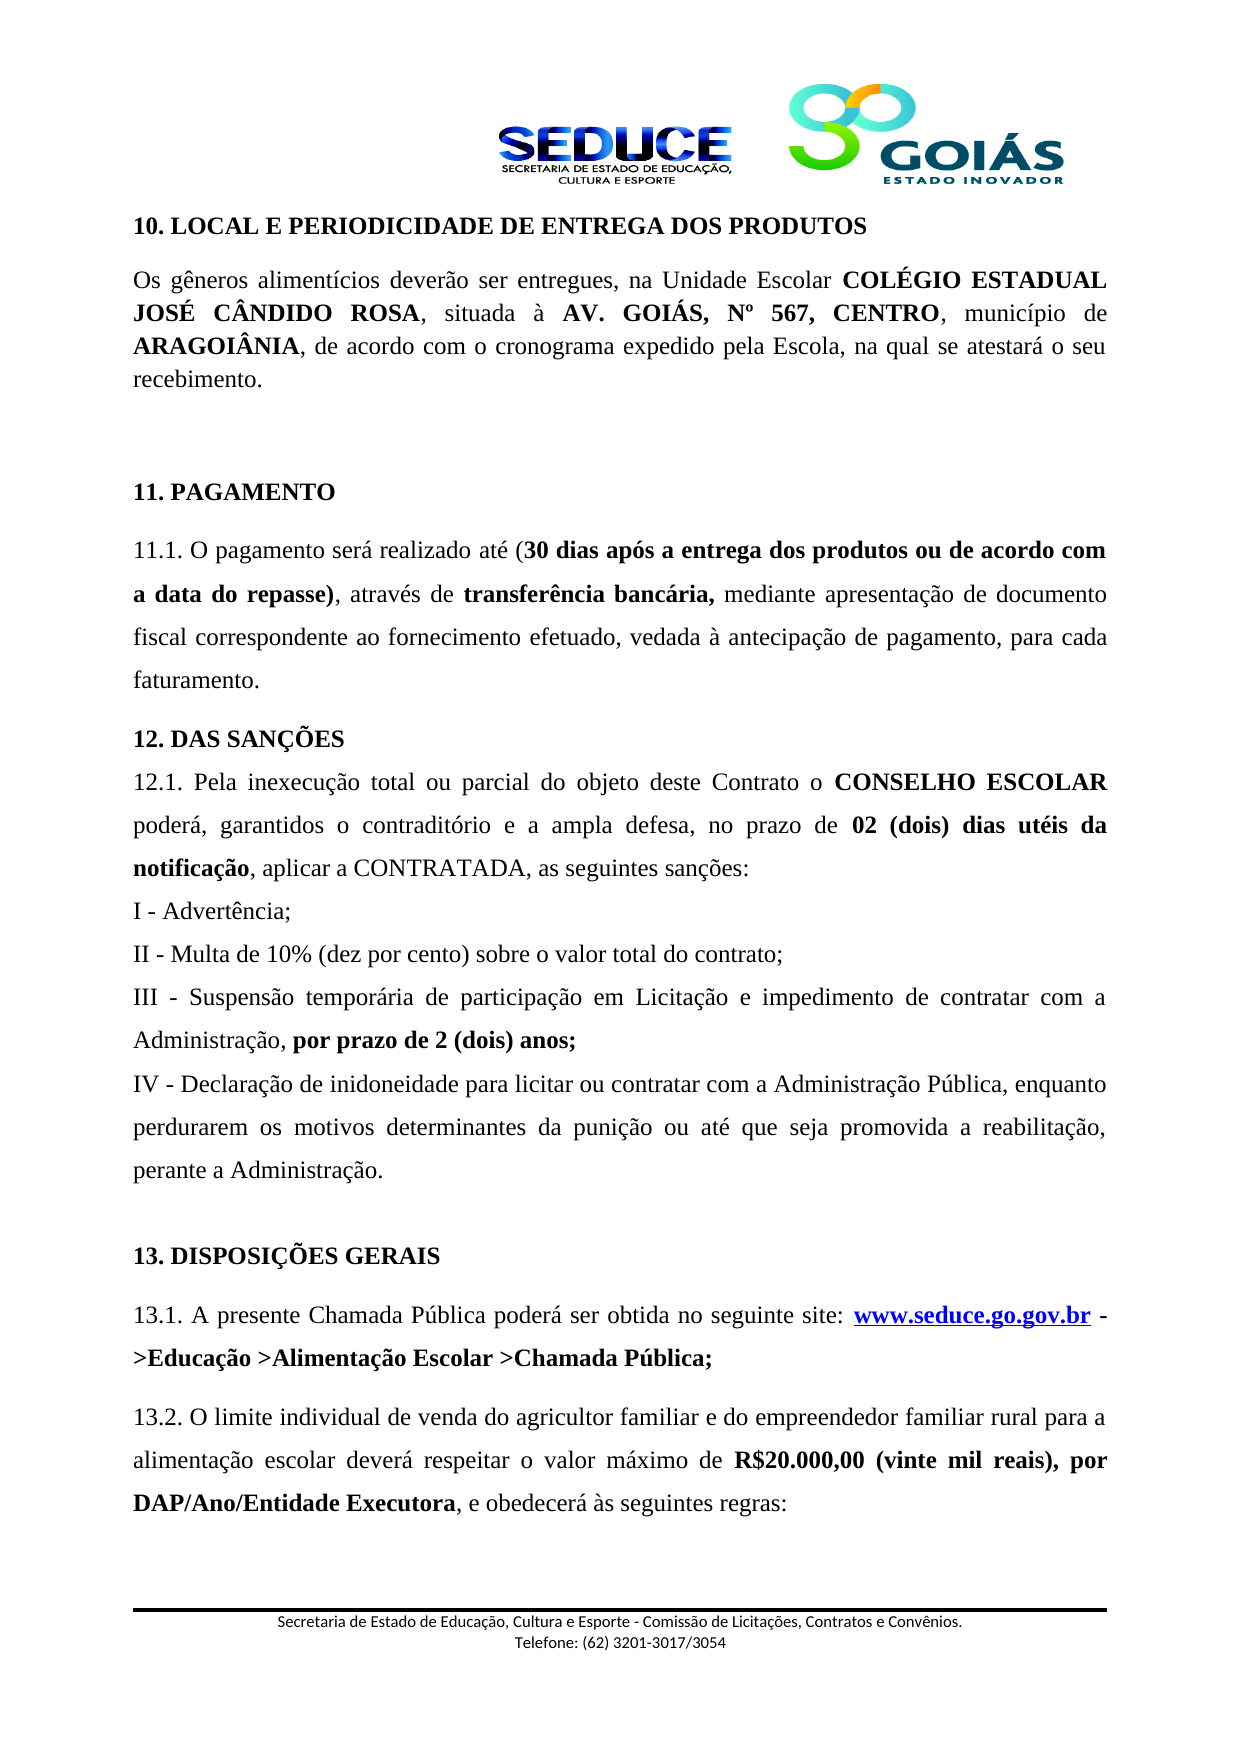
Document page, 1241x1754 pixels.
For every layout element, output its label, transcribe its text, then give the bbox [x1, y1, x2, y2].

text 13.2. O limite individual de venda do agricultor familiar e do empreendedor familiar rural para a alimentação escolar deverá respeitar o valor máximo de R$20.000,00 (vinte mil reais), por DAP/Ano/Entidade Executora, e obedecerá às seguintes regras: [133, 1402, 1107, 1517]
picture [477, 73, 1108, 212]
text 11.1. O pagamento será realizado até (30 dias após a entrega dos produtos ou de acordo com a data do repasse), através de transferência bancária, mediante apresentação de documento fiscal correspondente ao fornecimento efetuado, vedada à antecipação de pagamento, para cada faturamento. [133, 536, 1107, 694]
text 10. LOCAL E PERIODICIDADE DE ENTREGA DOS PRODUTOS [133, 211, 1103, 240]
text 11. PAGAMENTO [133, 477, 1107, 506]
text Os gêneros alimentícios deverão ser entregues, na Unidade Escolar COLÉGIO ESTADUAL JOSÉ CÂNDIDO ROSA, situada à AV. GOIÁS, Nº 567, CENTRO, município de ARAGOIÂNIA, de acordo com o cronograma expedido pela Escola, na qual se atestará o seu recebimento. [133, 265, 1107, 393]
text IV - Declaração de inidoneidade para licitar ou contratar com a Administração Pública, enquanto perdurarem os motivos determinantes da punição ou até que seja promovida a reabilitação, perante a Administração. [133, 1069, 1107, 1184]
text II - Multa de 10% (dez por cento) sobre o valor total do contrato; [133, 939, 1107, 968]
text III - Suspensão temporária de participação em Licitação e impedimento de contratar com a Administração, por prazo de 2 (dois) anos; [133, 982, 1107, 1054]
text 12.1. Pela inexecução total ou parcial do objeto deste Contrato o CONSELHO ESCOLAR poderá, garantidos o contraditório e a ampla defesa, no prazo de 02 (dois) dias utéis da notificação, aplicar a CONTRATADA, as seguintes sanções: [133, 767, 1107, 882]
text 13. DISPOSIÇÕES GERAIS [133, 1241, 1107, 1270]
text 12. DAS SANÇÕES [133, 724, 1107, 752]
text 13.1. A presente Chamada Pública poderá ser obtida no seguinte site: www.seduce.go.gov.br ->Educação >Alimentação Escolar >Chamada Pública; [133, 1300, 1107, 1372]
text I - Advertência; [133, 896, 1107, 925]
